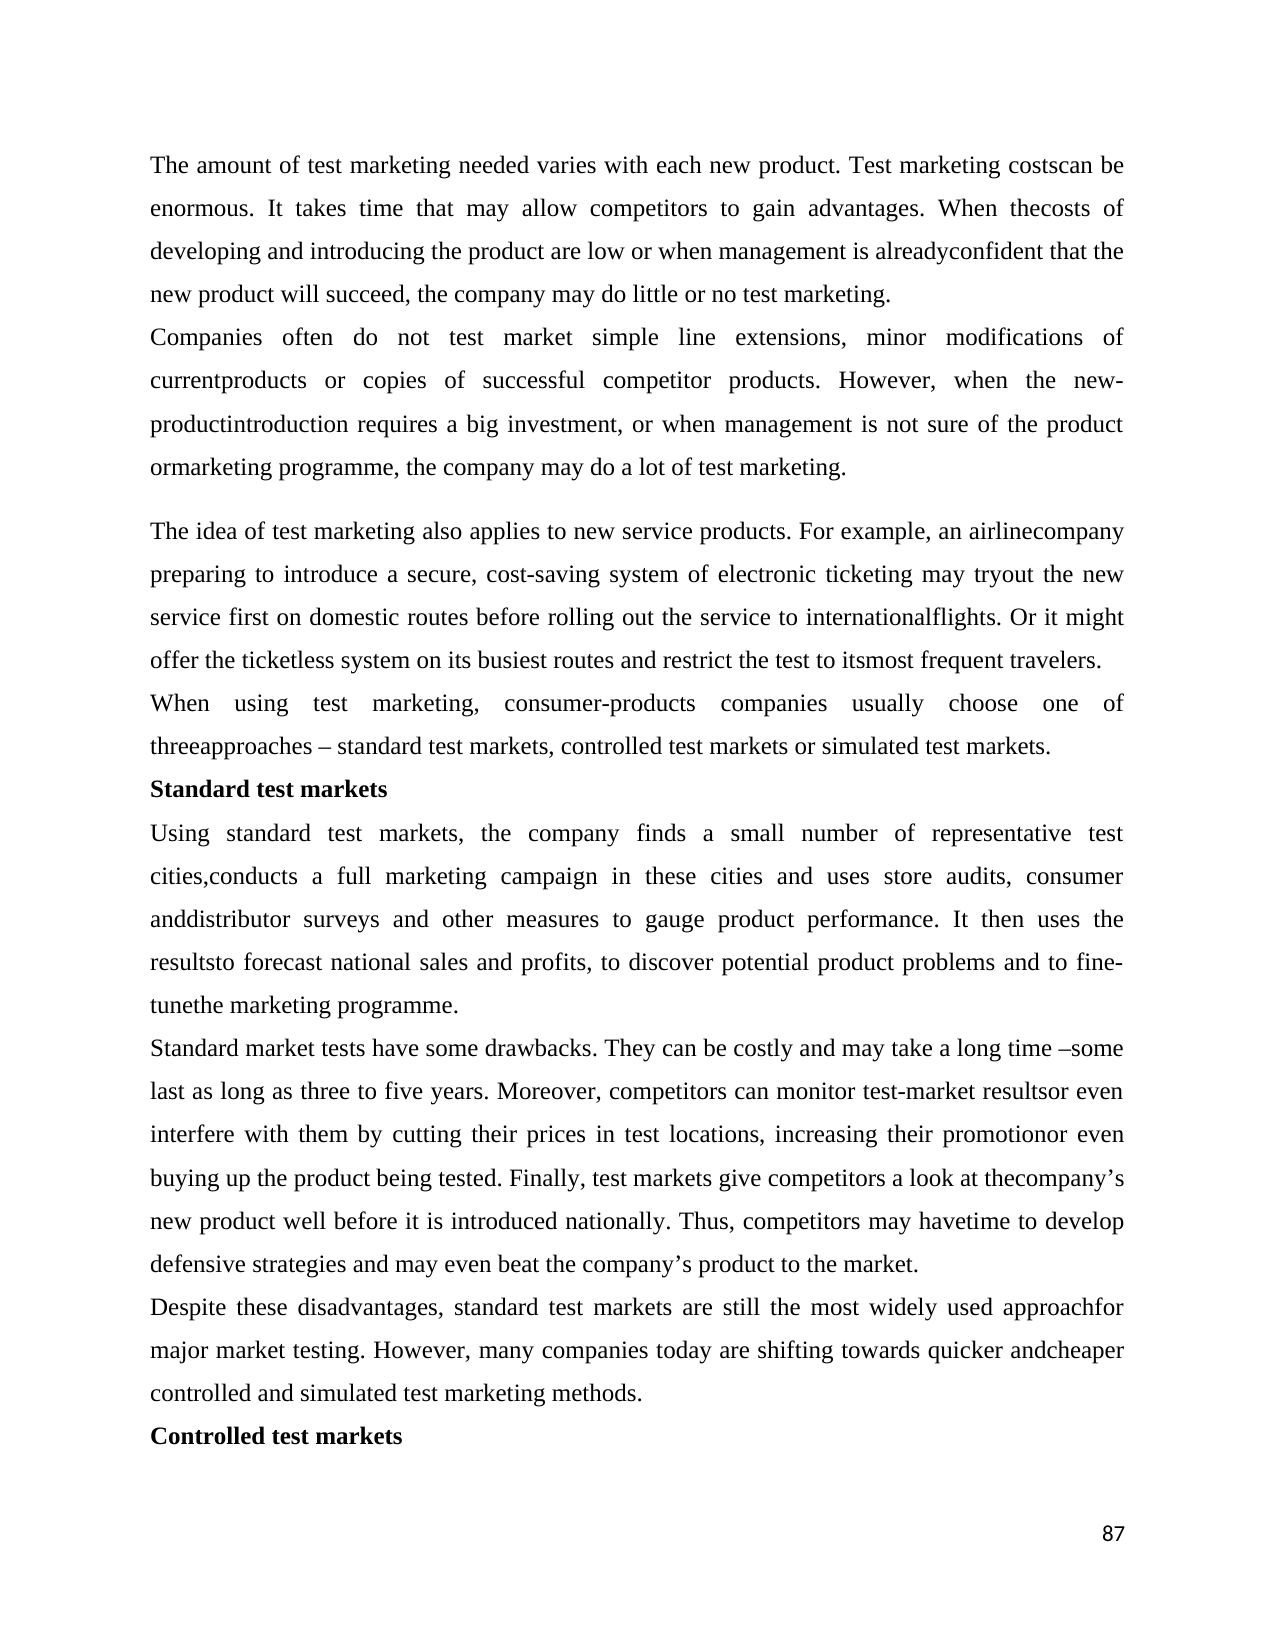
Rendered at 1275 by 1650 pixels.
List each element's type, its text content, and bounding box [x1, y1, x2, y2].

text Standard market tests have some drawbacks. They can be costly and may take a long time –some last as long as three to five years. Moreover, competitors can monitor test-market resultsor even interfere with them by cutting their prices in test locations, increasing their promotionor even buying up the product being tested. Finally, test markets give competitors a look at thecompany’s new product well before it is introduced nationally. Thus, competitors may havetime to develop defensive strategies and may even beat the company’s product to the market. [150, 1033, 1125, 1278]
text Companies often do not test market simple line extensions, minor modifications of currentproducts or copies of successful competitor products. However, when the new-productintroduction requires a big investment, or when management is not sure of the product ormarketing programme, the company may do a lot of test marketing. [150, 322, 1125, 481]
text When using test marketing, consumer-products companies usually choose one of threeapproaches – standard test markets, controlled test markets or simulated test markets. [150, 688, 1125, 760]
text Standard test markets [150, 774, 1125, 803]
text Despite these disadvantages, standard test markets are still the most widely used approachfor major market testing. However, many companies today are shifting towards quicker andcheaper controlled and simulated test marketing methods. [150, 1292, 1125, 1407]
text The amount of test marketing needed varies with each new product. Test marketing costscan be enormous. It takes time that may allow competitors to gain advantages. When thecosts of developing and introducing the product are low or when management is alreadyconfident that the new product will succeed, the company may do little or no test marketing. [150, 150, 1125, 308]
text Controlled test markets [150, 1421, 1125, 1450]
text The idea of test marketing also applies to new service products. For example, an airlinecompany preparing to introduce a secure, cost-saving system of electronic ticketing may tryout the new service first on domestic routes before rolling out the service to internationalflights. Or it might offer the ticketless system on its busiest routes and restrict the test to itsmost frequent travelers. [150, 516, 1125, 674]
text Using standard test markets, the company finds a small number of representative test cities,conducts a full marketing campaign in these cities and uses store audits, consumer anddistributor surveys and other measures to gauge product performance. It then uses the resultsto forecast national sales and profits, to discover potential product problems and to fine-tunethe marketing programme. [150, 818, 1125, 1019]
